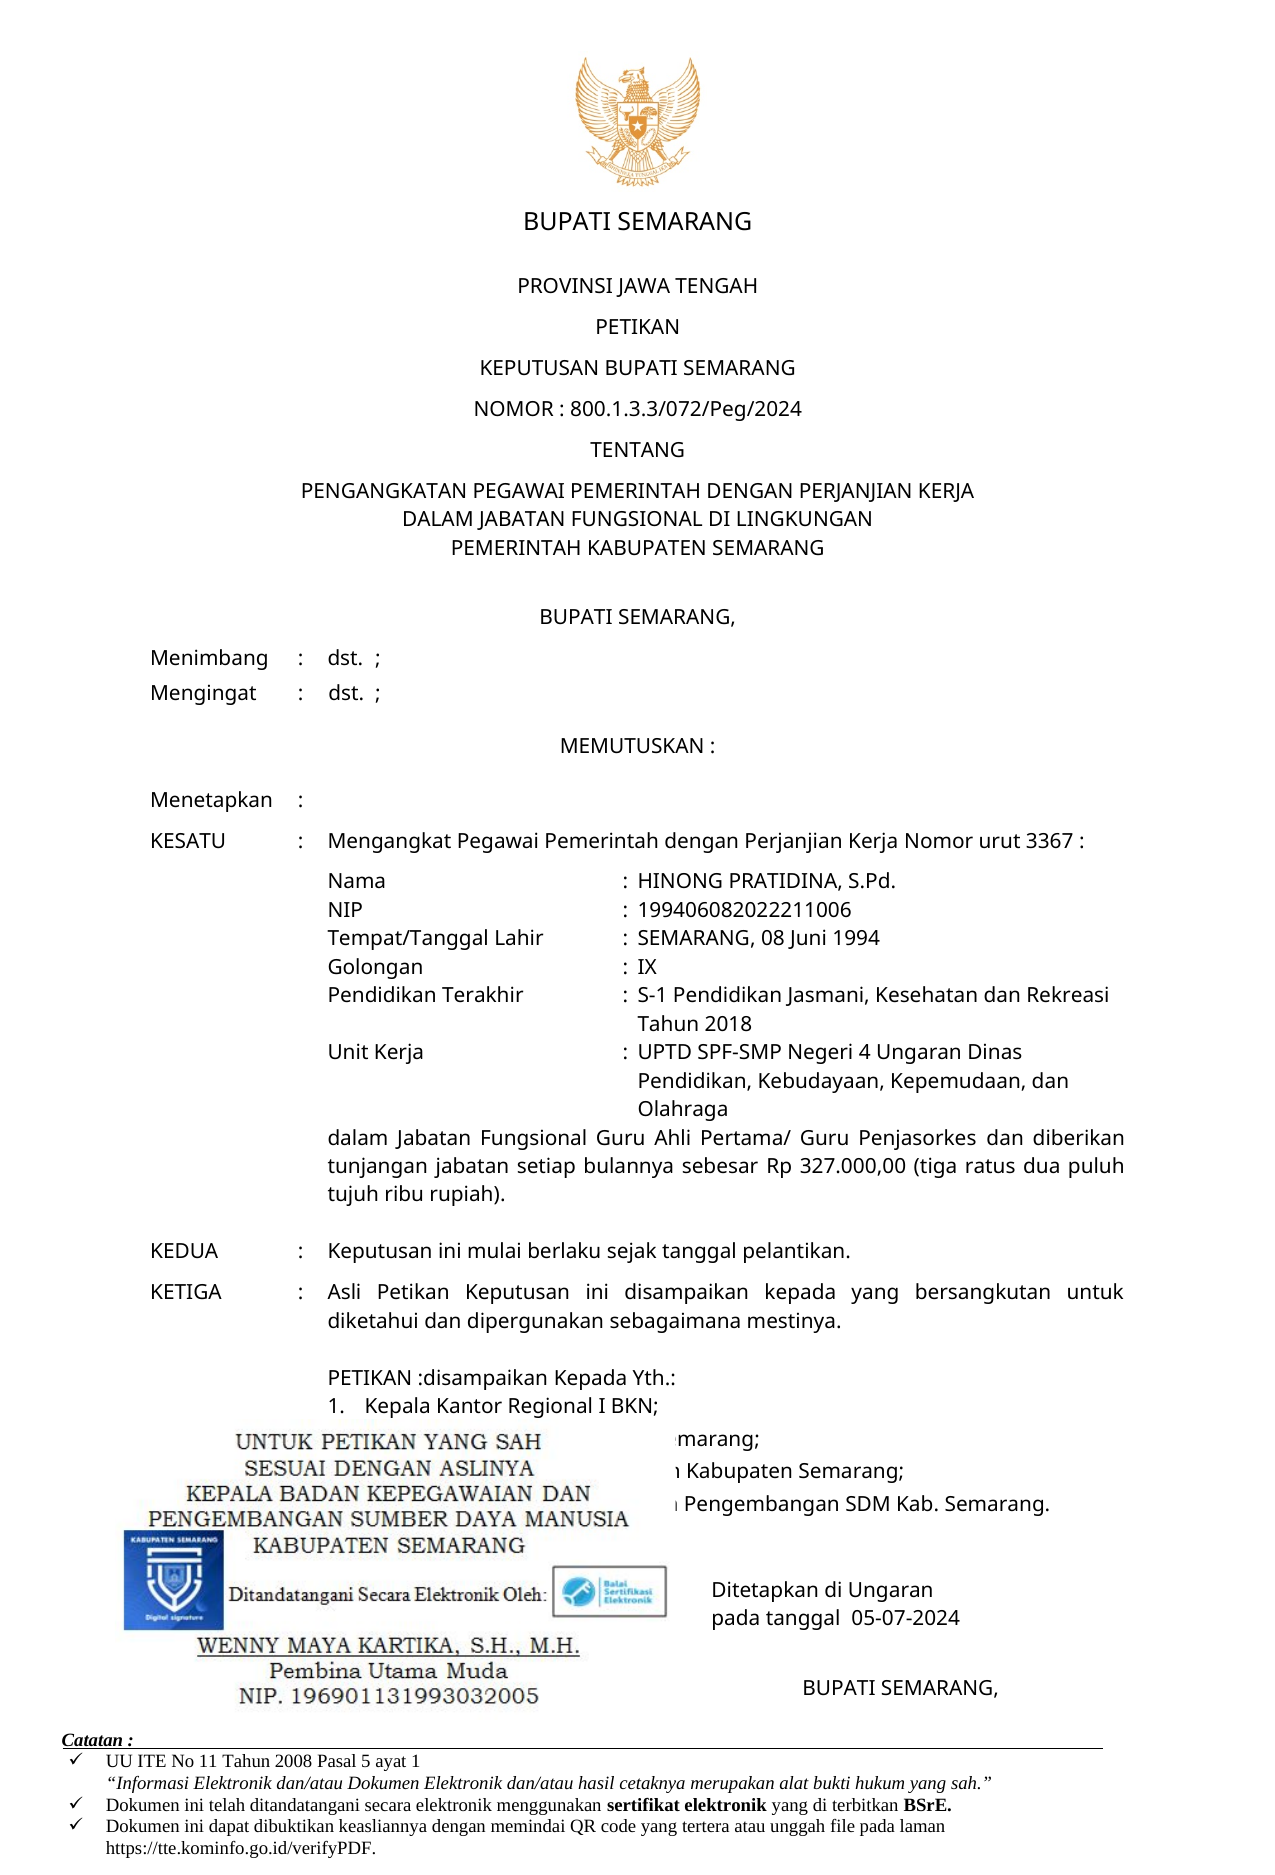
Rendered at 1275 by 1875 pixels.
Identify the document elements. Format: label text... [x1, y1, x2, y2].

text KESATU : Mengangkat Pegawai Pemerintah dengan Perjanjian Kerja Nomor urut 3367 : [150, 826, 1125, 854]
list 1. Kepala Kantor Regional I BKN; [327, 1391, 1125, 1419]
text Menimbang : dst. ; [150, 643, 1125, 672]
text KEPUTUSAN BUPATI [150, 353, 1125, 382]
text pada tanggal 05-07-2024 [711, 1603, 1125, 1632]
text NOMOR : 800.1.3.3/072/Peg/2024 [150, 394, 1125, 423]
text Golongan : IX [327, 952, 1125, 980]
text Pendidikan Terakhir : S-1 Pendidikan Jasmani, Kesehatan dan Rekreasi Tahun 2018 [327, 980, 1125, 1037]
text Unit Kerja : UPTD SPF-SMP Negeri 4 Ungaran Dinas Pendidikan, Kebudayaan, Kepemudaan, dan Olahraga [327, 1037, 1125, 1123]
text KETIGA : Asli Petikan Keputusan ini disampaikan kepada yang bersangkutan untuk diketahui dan dipergunakan sebagaimana mestinya. [150, 1277, 1125, 1334]
text PETIKAN :disampaikan Kepada Yth.: [150, 1363, 1125, 1391]
picture [114, 1419, 676, 1720]
text KEDUA : Keputusan ini mulai berlaku sejak tanggal pelantikan. [150, 1236, 1125, 1265]
text MEMUTUSKAN : [150, 731, 1125, 760]
text Tempat/Tanggal Lahir : SEMARANG, 08 Juni 1994 [327, 923, 1125, 952]
text DALAM JABATAN FUNGSIONAL DI LINGKUNGAN [150, 504, 1125, 533]
text Ditetapkan di Ungaran [711, 1575, 1125, 1603]
text PENGANGKATAN PEGAWAI PEMERINTAH DENGAN PERJANJIAN KERJA [150, 476, 1125, 504]
list 4. Kepala Badan Kepegawaian dan Pengembangan SDM Kab. . [676, 1489, 1125, 1517]
text PROVINSI JAWA TENGAH [150, 271, 1125, 300]
text BUPATI , [676, 1673, 1125, 1701]
text PEMERINTAH KABUPATEN SEMARANG [150, 533, 1125, 561]
text NIP : 199406082022211006 [327, 895, 1125, 923]
text dalam Jabatan Fungsional Guru Ahli Pertama/ Guru Penjasorkes dan diberikan tunjangan jabatan setiap bulannya sebesar Rp 327.000,00 (tiga ratus dua puluh tujuh ribu rupiah). [327, 1123, 1125, 1208]
list 2. Inspektur Daerah Kabupaten ; [676, 1424, 1125, 1452]
text PETIKAN [150, 312, 1125, 341]
text Mengingat : dst. ; [150, 678, 1125, 706]
text BUPATI , [150, 602, 1125, 631]
text BUPATI SEMARANG [150, 203, 1125, 237]
text Nama : HINONG PRATIDINA, S.Pd. [327, 867, 1125, 895]
text TENTANG [150, 435, 1125, 463]
text Menetapkan : [150, 785, 1125, 813]
list 3. Kepala Badan Keuangan Daerah Kabupaten ; [676, 1456, 1125, 1485]
picture [567, 51, 708, 192]
